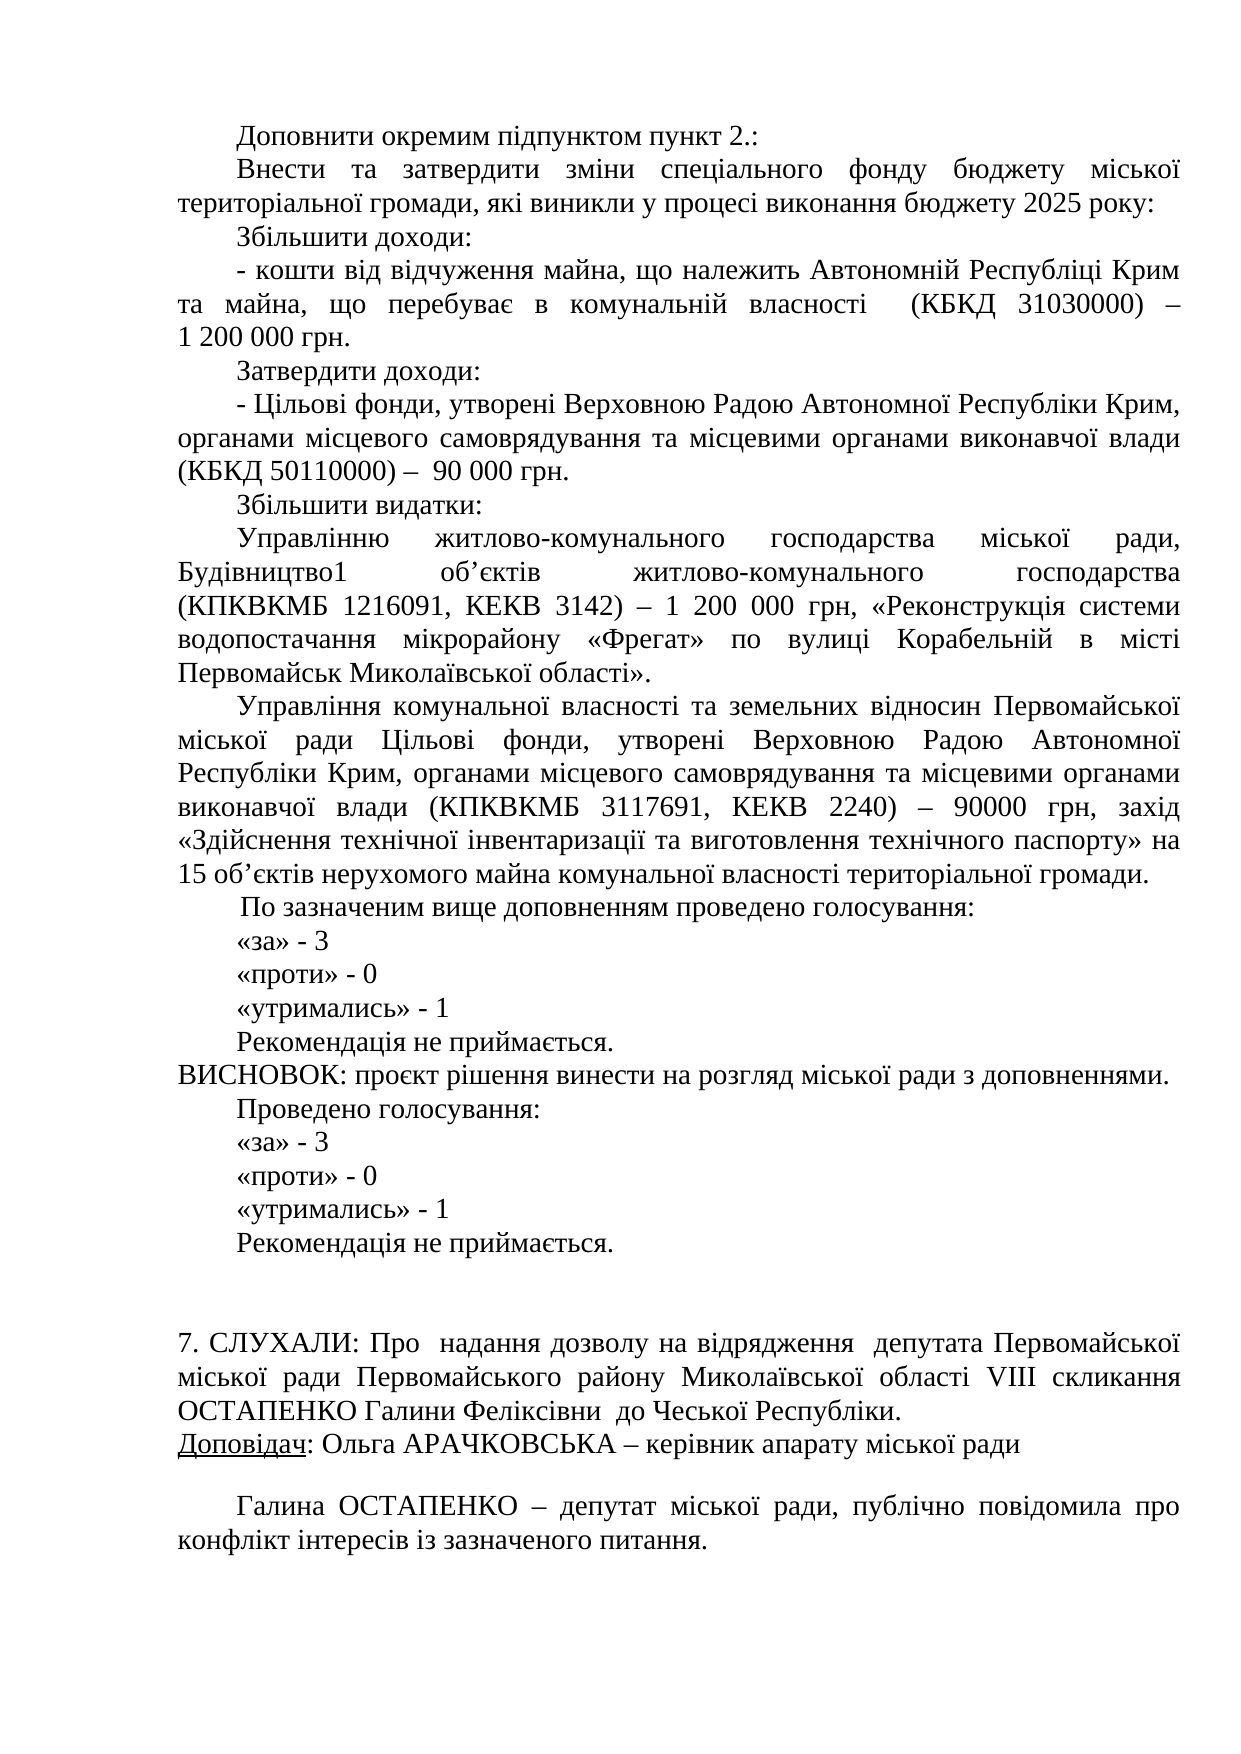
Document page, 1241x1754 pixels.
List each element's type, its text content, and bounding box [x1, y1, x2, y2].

text «утримались» - 1 [177, 1191, 1181, 1225]
text Внести та затвердити зміни спеціального фонду бюджету міської територіальної громади, які виникли у процесі виконання бюджету 2025 року: [177, 152, 1181, 219]
text Затвердити доходи: [177, 353, 1181, 386]
text - кошти від відчуження майна, що належить Автономній Республіці Крим та майна, що перебуває в комунальній власності (КБКД 31030000) – 1 200 000 грн. [177, 252, 1181, 353]
text Управління комунальної власності та земельних відносин Первомайської міської ради Цільові фонди, утворені Верховною Радою Автономної Республіки Крим, органами місцевого самоврядування та місцевими органами виконавчої влади (КПКВКМБ 3117691, КЕКВ 2240) – 90000 грн, захід «Здійснення технічної інвентаризації та виготовлення технічного паспорту» на 15 об’єктів нерухомого майна комунальної власності територіальної громади. [177, 688, 1181, 889]
text 7. СЛУХАЛИ: Про надання дозволу на відрядження депутата Первомайської міської ради Первомайського району Миколаївської області VІІІ скликання ОСТАПЕНКО Галини Феліксівни до Чеської Республіки. [177, 1326, 1181, 1426]
text Доповідач: Ольга АРАЧКОВСЬКА – керівник апарату міської ради [177, 1426, 1181, 1460]
text Галина ОСТАПЕНКО – депутат міської ради, публічно повідомила про конфлікт інтересів із зазначеного питання. [177, 1488, 1181, 1556]
text «за» - 3 [177, 1124, 1181, 1158]
text «проти» - 0 [177, 1158, 1181, 1191]
text Проведено голосування: [177, 1091, 1181, 1124]
text «проти» - 0 [177, 957, 1181, 990]
text «за» - 3 [177, 923, 1181, 957]
text «утримались» - 1 [177, 990, 1181, 1024]
text Доповнити окремим підпунктом пункт 2.: [177, 118, 1181, 152]
text Збільшити видатки: [177, 487, 1181, 521]
text Збільшити доходи: [177, 219, 1181, 252]
text Управлінню житлово-комунального господарства міської ради, Будівництво1 об’єктів житлово-комунального господарства (КПКВКМБ 1216091, КЕКВ 3142) – 1 200 000 грн, «Реконструкція системи водопостачання мікрорайону «Фрегат» по вулиці Корабельній в місті Первомайськ Миколаївської області». [177, 521, 1181, 688]
text ВИСНОВОК: проєкт рішення винести на розгляд міської ради з доповненнями. [177, 1057, 1181, 1091]
text - Цільові фонди, утворені Верховною Радою Автономної Республіки Крим, органами місцевого самоврядування та місцевими органами виконавчої влади (КБКД 50110000) – 90 000 грн. [177, 386, 1181, 487]
text По зазначеним вище доповненням проведено голосування: [177, 889, 1181, 923]
text Рекомендація не приймається. [177, 1225, 1181, 1258]
text Рекомендація не приймається. [177, 1024, 1181, 1057]
